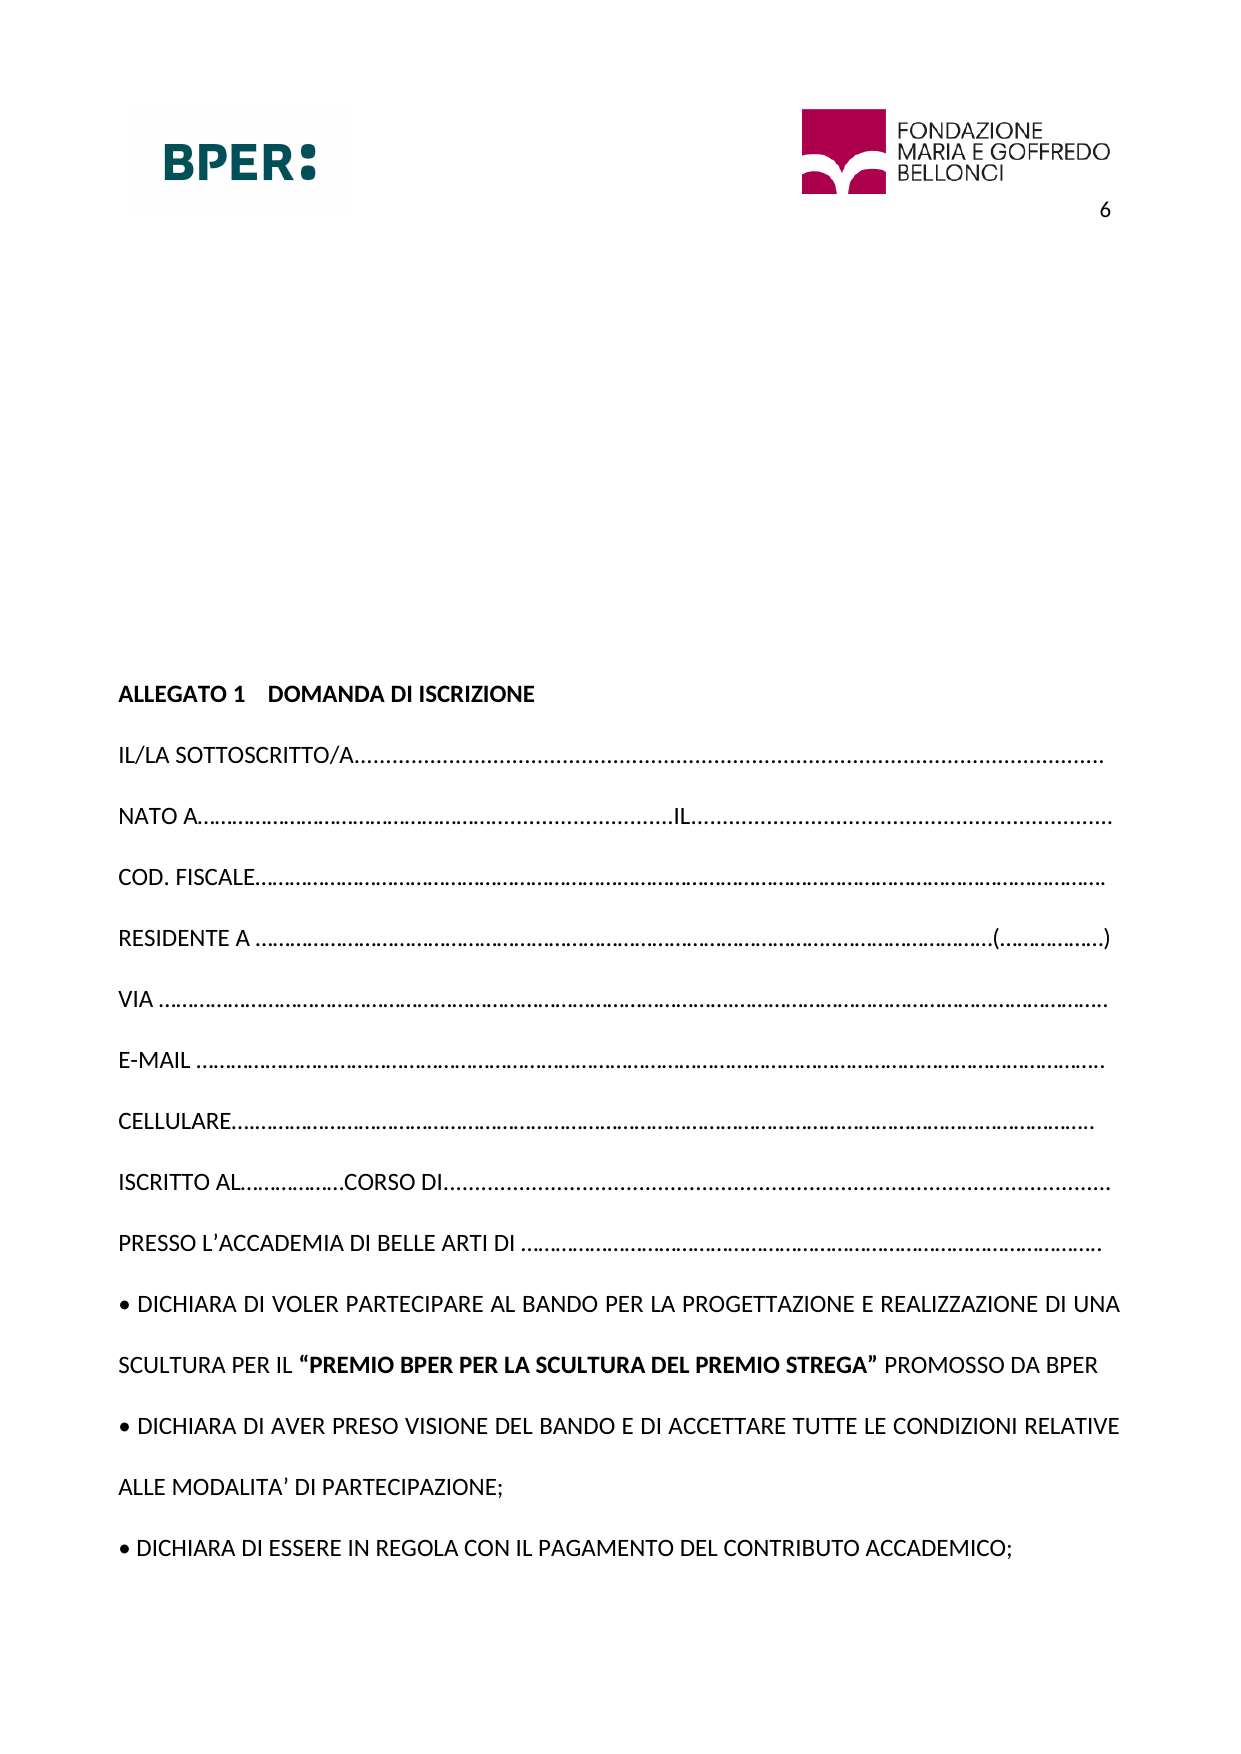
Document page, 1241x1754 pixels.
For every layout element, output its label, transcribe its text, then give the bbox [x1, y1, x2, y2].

text RESIDENTE A ………………………………………………………………………………………..………………………(………………) [118, 922, 1122, 953]
text ALLEGATO 1 DOMANDA DI ISCRIZIONE [118, 678, 1122, 708]
picture [801, 108, 1112, 195]
text VIA ……………………………………………………………………………………….……………………………………………………….. [118, 983, 1122, 1014]
text COD. FISCALE…………………………………………………………………………………………………………………………………. [118, 861, 1122, 892]
text IL/LA SOTTOSCRITTO/A....................................................................................................................... [118, 739, 1122, 769]
text • DICHIARA DI AVER PRESO VISIONE DEL BANDO E DI ACCETTARE TUTTE LE CONDIZIONI RELATIVE ALLE MODALITA’ DI PARTECIPAZIONE; [118, 1411, 1122, 1502]
text • DICHIARA DI ESSERE IN REGOLA CON IL PAGAMENTO DEL CONTRIBUTO ACCADEMICO; [118, 1533, 1122, 1563]
text ISCRITTO AL………………CORSO DI.......................................................................................................... [118, 1166, 1122, 1197]
text • DICHIARA DI VOLER PARTECIPARE AL BANDO PER LA PROGETTAZIONE E REALIZZAZIONE DI UNA SCULTURA PER IL “PREMIO BPER PER LA SCULTURA DEL PREMIO STREGA” PROMOSSO DA BPER [118, 1288, 1122, 1380]
text E-MAIL ………………………………………………………………………………………………………………………………………….. [118, 1044, 1122, 1075]
text CELLULARE….……………………………………………………………………………………………………………………………….. [118, 1105, 1122, 1136]
text NATO A…………………………………………….............................IL................................................................... [118, 800, 1122, 831]
picture [129, 108, 351, 216]
text PRESSO L’ACCADEMIA DI BELLE ARTI DI ……………………………………………………………………………………….. [118, 1227, 1122, 1258]
